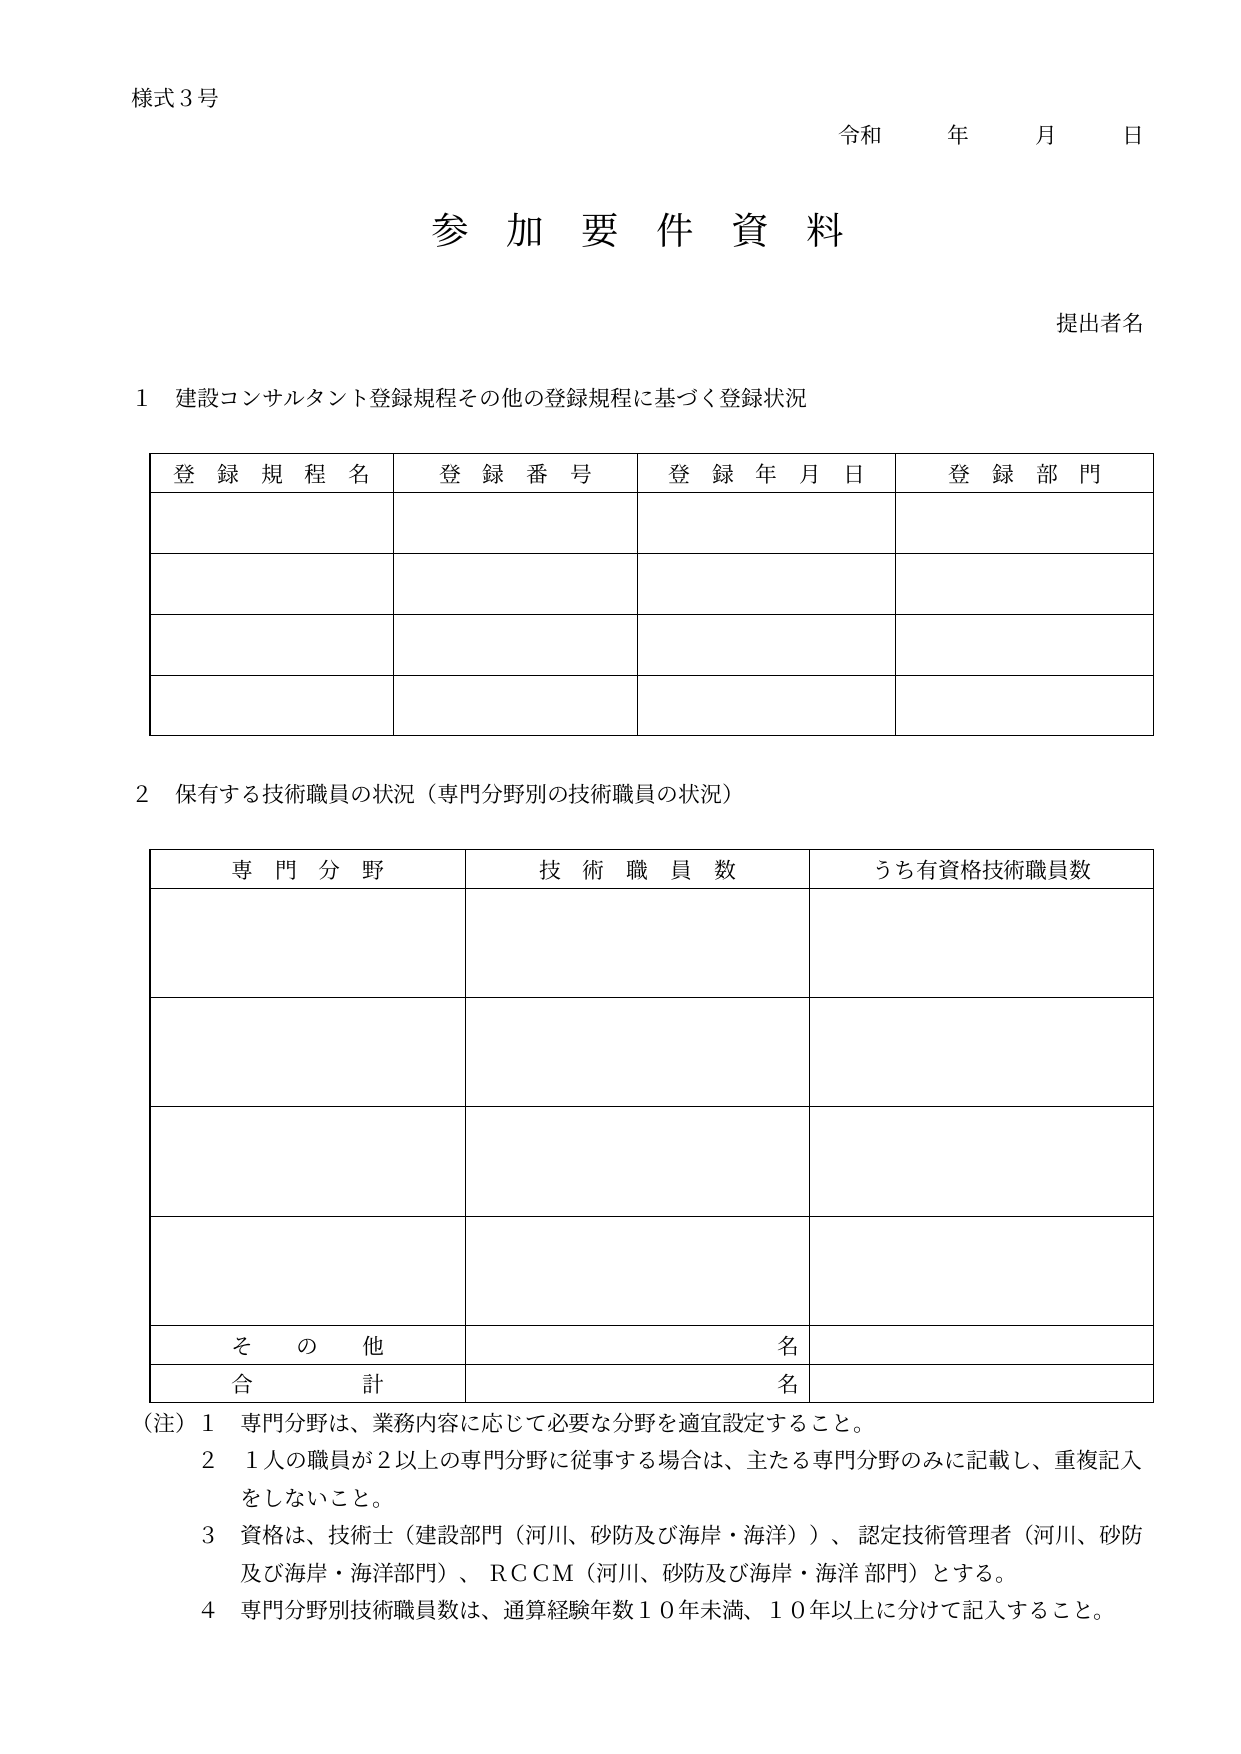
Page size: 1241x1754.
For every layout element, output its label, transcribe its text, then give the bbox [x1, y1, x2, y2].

table_header 登 録 番 号 [394, 454, 637, 492]
table_cell [151, 493, 393, 553]
table_cell [810, 998, 1153, 1106]
text 提出者名 [131, 303, 1144, 341]
table_cell [638, 554, 895, 613]
text １ 建設コンサルタント登録規程その他の登録規程に基づく登録状況 [131, 378, 1144, 416]
table_cell [394, 676, 637, 735]
table_header うち有資格技術職員数 [810, 850, 1153, 887]
table_cell [394, 615, 637, 674]
text ３ 資格は、技術士（建設部門（河川、砂防及び海岸・海洋））、 認定技術管理者（河川、砂防及び海岸・海洋部門）、 ＲＣＣＭ（河川、砂防及び海岸・海洋 部門）とする。 [131, 1516, 1144, 1591]
table_header 登 録 規 程 名 [151, 454, 393, 492]
table_header 登 録 部 門 [896, 454, 1153, 492]
text ２ 保有する技術職員の状況（専門分野別の技術職員の状況） [131, 774, 1144, 811]
table_cell [896, 554, 1153, 613]
text （注）１ 専門分野は、業務内容に応じて必要な分野を適宜設定すること。 [131, 1403, 1144, 1441]
table_cell [638, 615, 895, 674]
table_cell [638, 676, 895, 735]
table_cell [466, 1217, 809, 1325]
text ４ 専門分野別技術職員数は、通算経験年数１０年未満、１０年以上に分けて記入すること。 [131, 1591, 1144, 1628]
table_cell [896, 676, 1153, 735]
table_cell [151, 1217, 465, 1325]
table_cell [810, 1107, 1153, 1216]
text ２ １人の職員が２以上の専門分野に従事する場合は、主たる専門分野のみに記載し、重複記入をしないこと。 [131, 1441, 1144, 1516]
table_header 専 門 分 野 [151, 850, 465, 887]
table_cell 名 [466, 1365, 809, 1402]
table_cell [466, 889, 809, 997]
table_cell [466, 1107, 809, 1216]
table_cell 名 [466, 1326, 809, 1363]
table_cell [151, 889, 465, 997]
table_cell [896, 493, 1153, 553]
table_cell [466, 998, 809, 1106]
table_cell [810, 889, 1153, 997]
table_header 登 録 年 月 日 [638, 454, 895, 492]
table_cell [394, 493, 637, 553]
table_cell [896, 615, 1153, 674]
table_cell [810, 1217, 1153, 1325]
table_cell [810, 1326, 1153, 1363]
table_cell [151, 554, 393, 613]
text 参 加 要 件 資 料 [131, 191, 1144, 266]
table_cell [151, 1107, 465, 1216]
table_cell [810, 1365, 1153, 1402]
table_cell [394, 554, 637, 613]
table_cell [151, 676, 393, 735]
table_cell そ の 他 [151, 1326, 465, 1363]
table_cell 合 計 [151, 1365, 465, 1402]
table_cell [638, 493, 895, 553]
table_cell [151, 615, 393, 674]
text 様式３号 [131, 78, 1144, 116]
table_header 技 術 職 員 数 [466, 850, 809, 887]
text 令和 年 月 日 [131, 116, 1144, 153]
table_cell [151, 998, 465, 1106]
